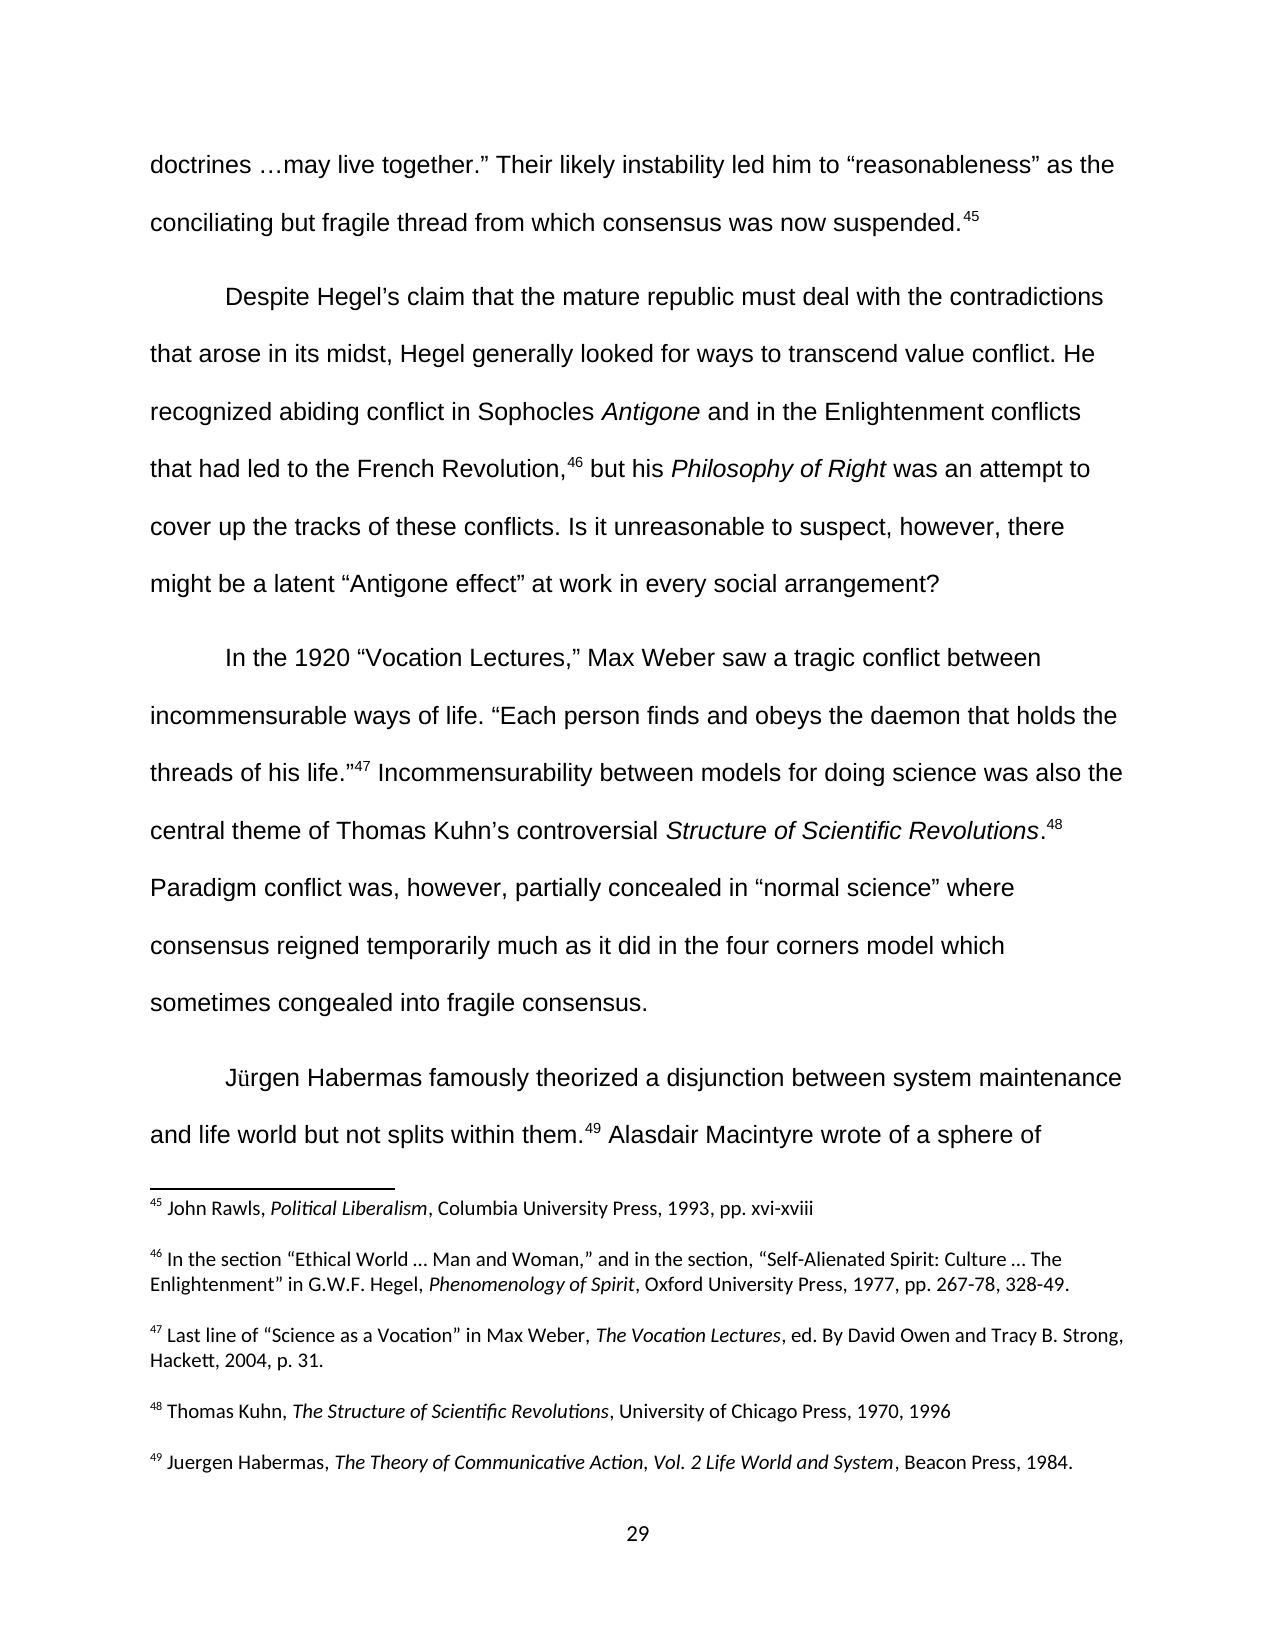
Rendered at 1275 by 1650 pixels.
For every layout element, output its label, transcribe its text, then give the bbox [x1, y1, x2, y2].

text Jürgen Habermas famously theorized a disjunction between system maintenance and life world but not splits within them. Alasdair Macintyre wrote of a sphere of "democratized moral agency" confronted by "elitist monopolies of managerial and therapeutic expertise." Daniel Bell's disjunctions were specific to the operation of the economy. Nevertheless, his "cultural" contradictions of capitalism” was a model; as was Samuel Beer’s Britain Against Itself: The Political Contradictions of Collectivism, especially as the author touched on the topics of technology and romantic populism. The complexity of a four cornered analysis is achieved in John Pocock's reflections: [150, 1062, 1125, 1149]
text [150, 150, 1125, 236]
text Despite Hegel’s claim that the mature republic must deal with the contradictions that arose in its midst, Hegel generally looked for ways to transcend value conflict. He recognized abiding conflict in Sophocles Antigone and in the Enlightenment conflicts that had led to the French Revolution, but his Philosophy of Right was an attempt to cover up the tracks of these conflicts. Is it unreasonable to suspect, however, there might be a latent “Antigone effect” at work in every social arrangement? [150, 282, 1125, 598]
text In the 1920 “Vocation Lectures,” Max Weber saw a tragic conflict between incommensurable ways of life. “Each person finds and obeys the daemon that holds the threads of his life.” Incommensurability between models for doing science was also the central theme of Thomas Kuhn’s controversial Structure of Scientific Revolutions. Paradigm conflict was, however, partially concealed in “normal science” where consensus reigned temporarily much as it did in the four corners model which sometimes congealed into fragile consensus. [150, 643, 1125, 1017]
